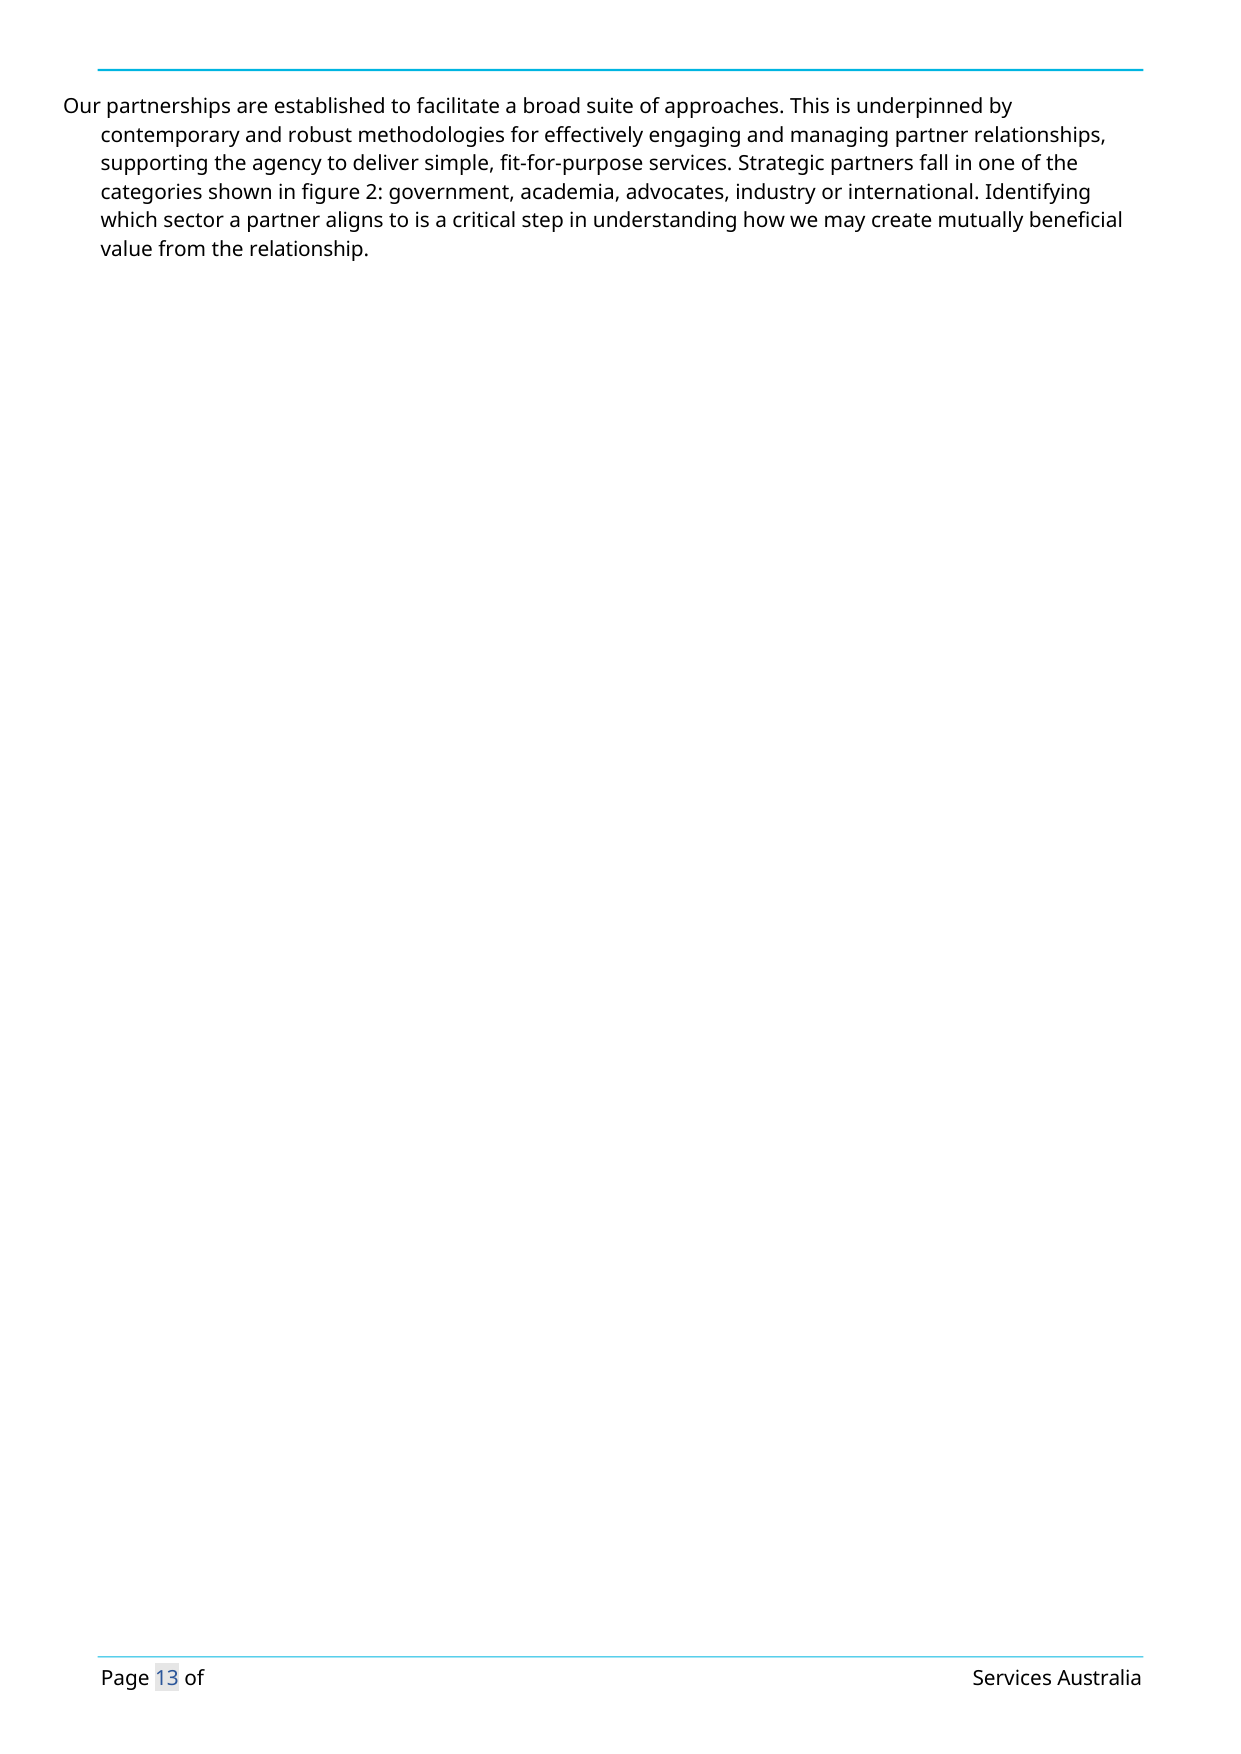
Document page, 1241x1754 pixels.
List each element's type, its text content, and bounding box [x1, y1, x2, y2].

text Our partnerships are established to facilitate a broad suite of approaches. This is underpinned by contemporary and robust methodologies for effectively engaging and managing partner relationships, supporting the agency to deliver simple, fit-for-purpose services. Strategic partners fall in one of the categories shown in figure 2: government, academia, advocates, industry or international. Identifying which sector a partner aligns to is a critical step in understanding how we may create mutually beneficial value from the relationship. [63, 92, 1137, 262]
